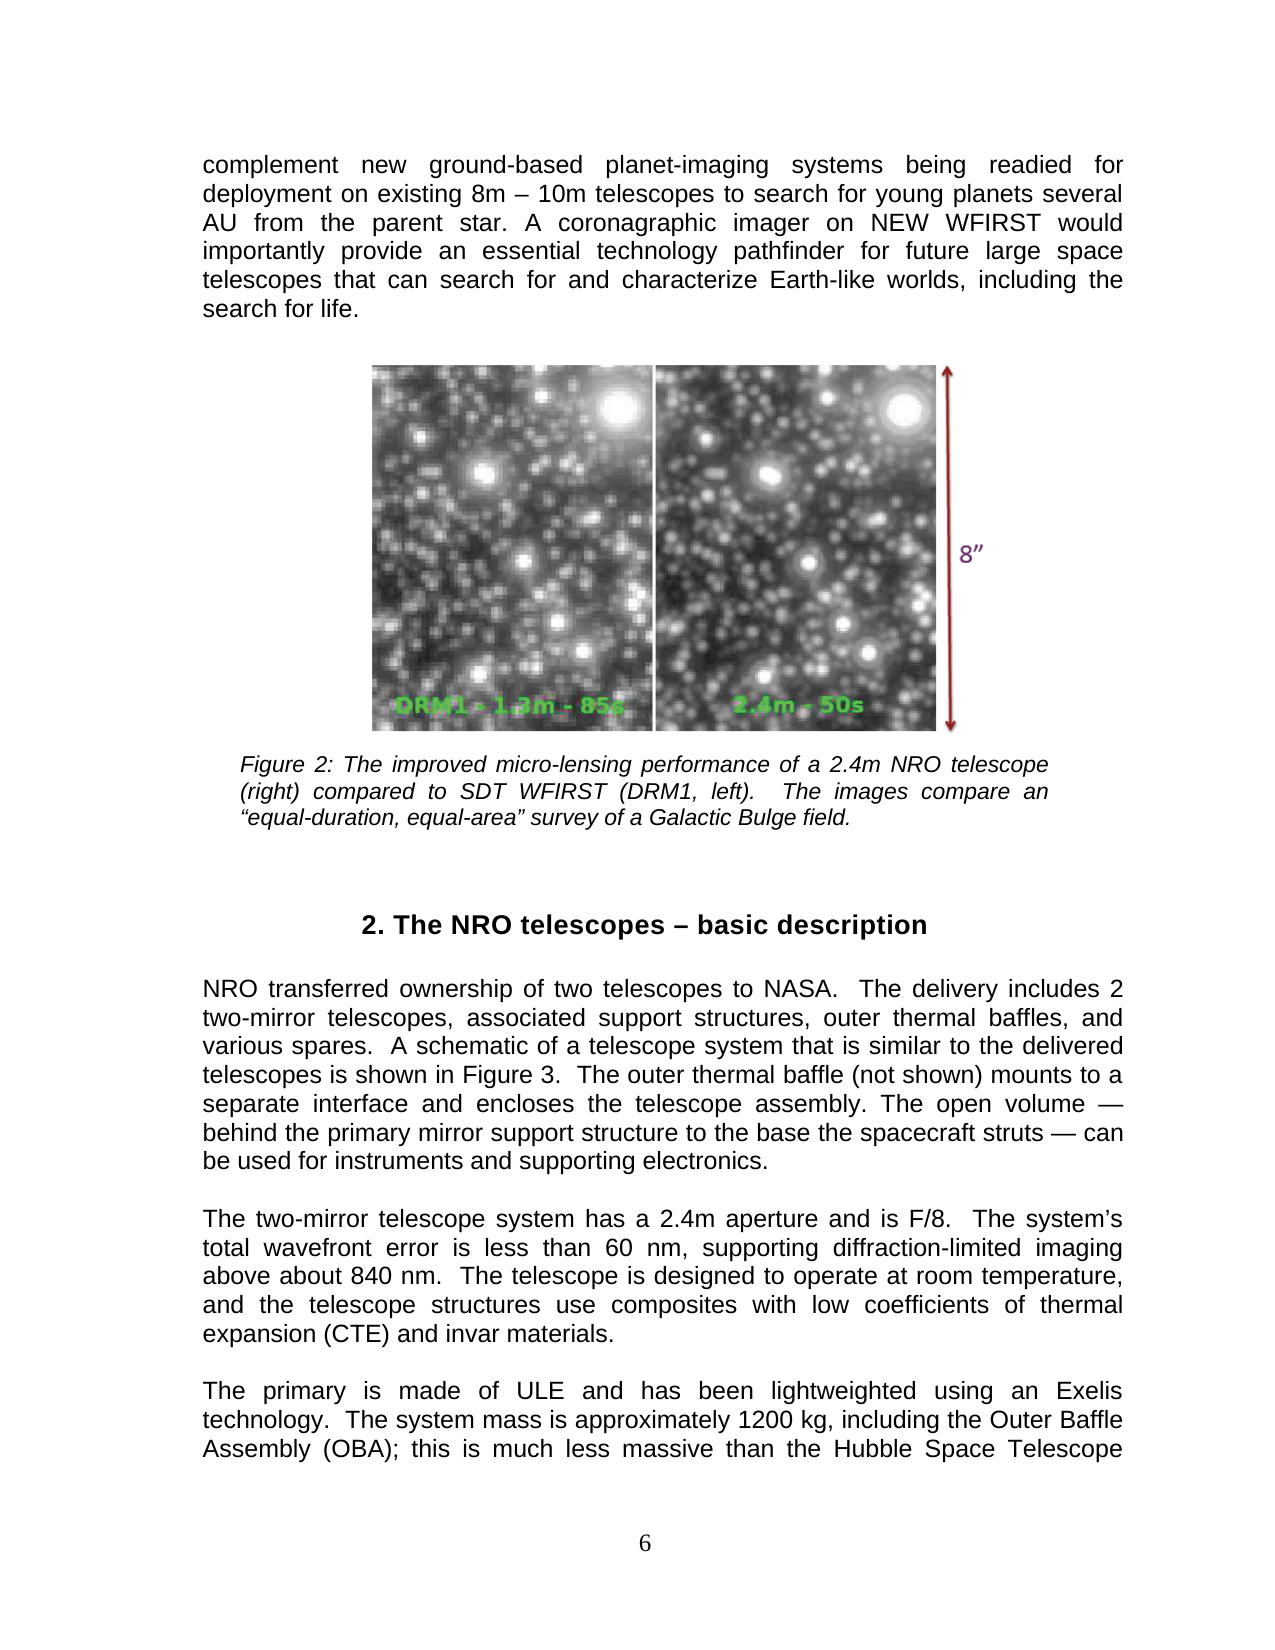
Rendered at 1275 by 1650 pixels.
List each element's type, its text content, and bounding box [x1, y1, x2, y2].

picture [366, 361, 989, 737]
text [202, 1376, 1125, 1463]
subtitle 2. The NRO telescopes – basic description [165, 909, 1125, 940]
text NRO transferred ownership of two telescopes to NASA. The delivery includes 2 two-mirror telescopes, associated support structures, outer thermal baffles, and various spares. A schematic of a telescope system that is similar to the delivered telescopes is shown in Figure 3. The outer thermal baffle (not shown) mounts to a separate interface and encloses the telescope assembly. The open volume — behind the primary mirror support structure to the base the spacecraft struts — can be used for instruments and supporting electronics. [202, 974, 1125, 1175]
text The two-mirror telescope system has a 2.4m aperture and is F/8. The system’s total wavefront error is less than 60 nm, supporting diffraction-limited imaging above about 840 nm. The telescope is designed to operate at room temperature, and the telescope structures use composites with low coefficients of thermal expansion (CTE) and invar materials. [202, 1204, 1125, 1348]
text Figure 2: The improved micro-lensing performance of a 2.4m NRO telescope (right) compared to SDT WFIRST (DRM1, left). The images compare an “equal-duration, equal-area” survey of a Galactic Bulge field. [240, 751, 1050, 830]
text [202, 150, 1125, 322]
